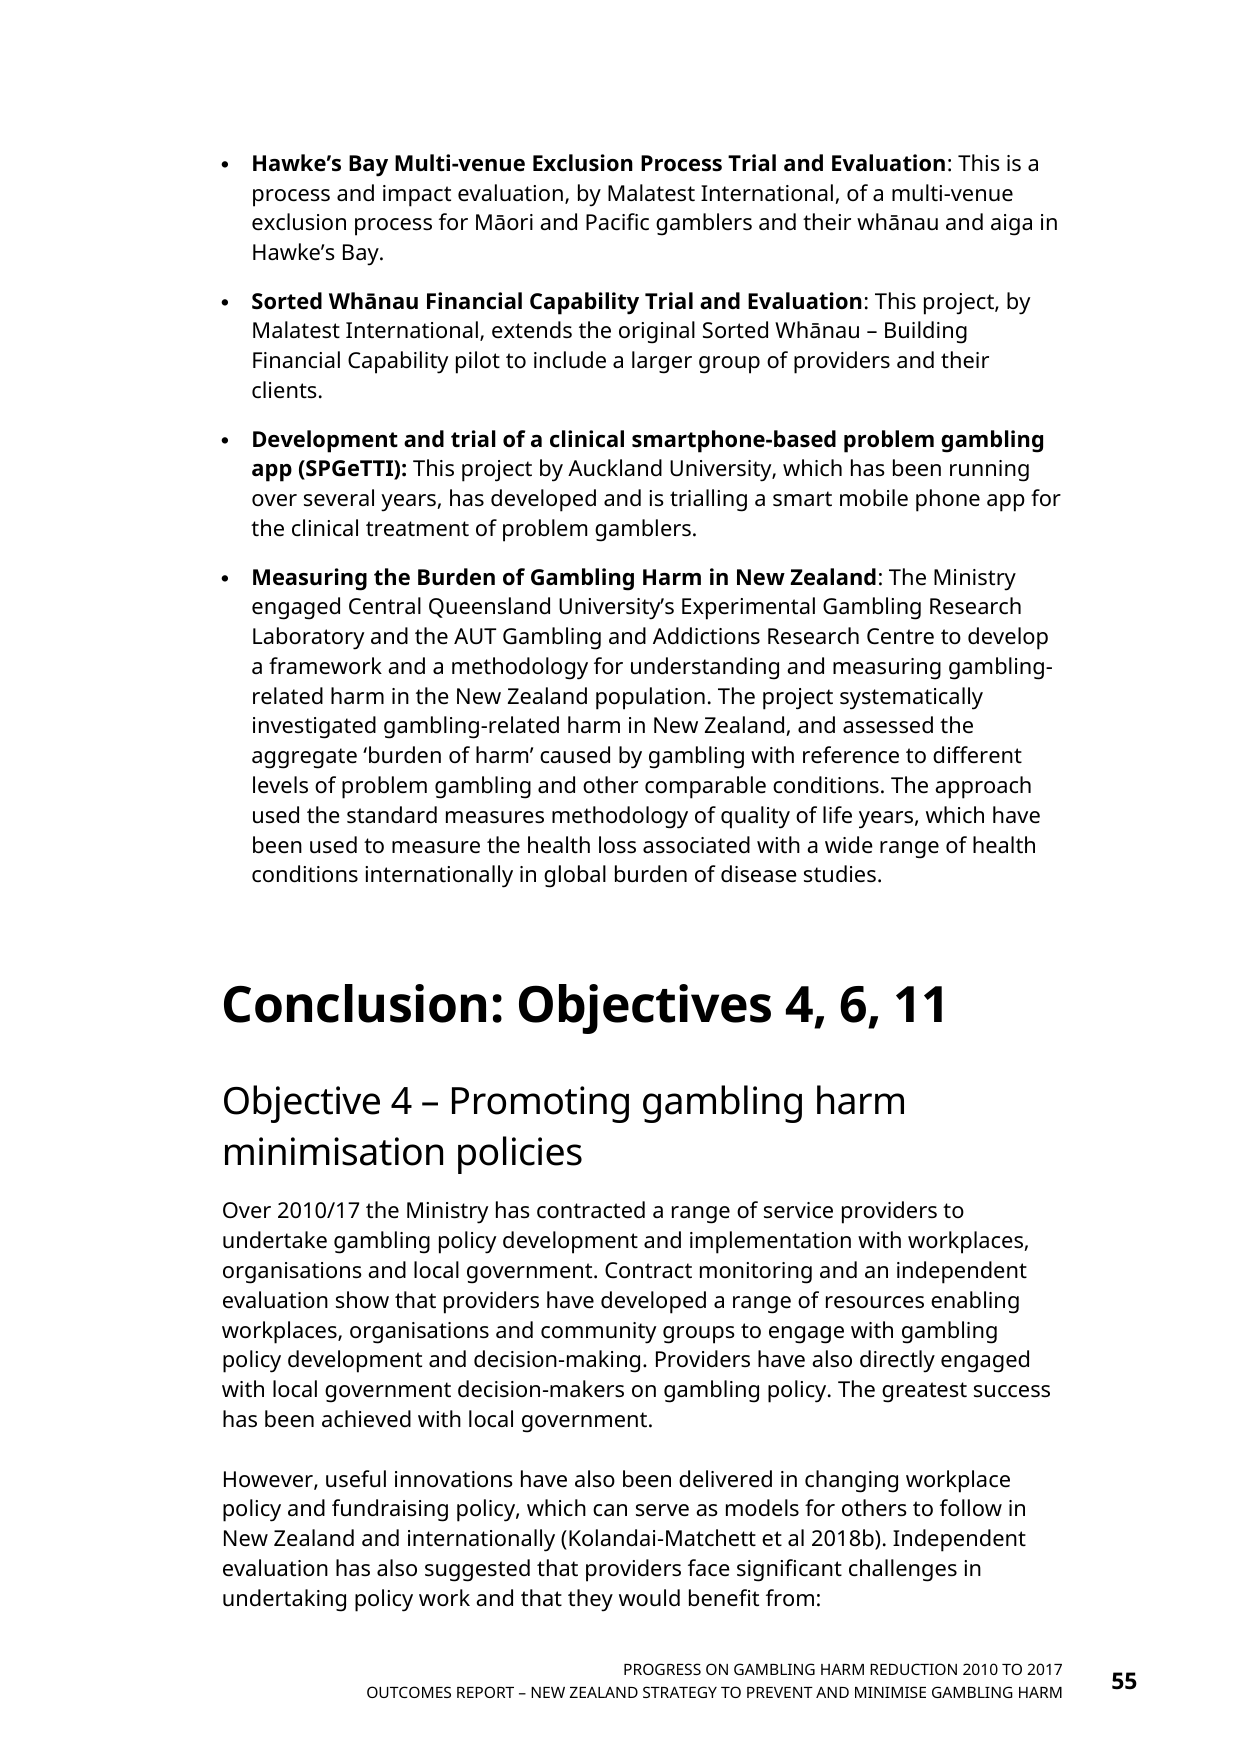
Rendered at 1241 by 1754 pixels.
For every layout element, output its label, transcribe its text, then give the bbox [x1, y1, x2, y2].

subtitle Objective 4 – Promoting gambling harm minimisation policies [222, 1074, 1063, 1177]
text Measuring the Burden of Gambling Harm in New Zealand: The Ministry engaged Central Queensland University’s Experimental Gambling Research Laboratory and the AUT Gambling and Addictions Research Centre to develop a framework and a methodology for understanding and measuring gambling-related harm in the New Zealand population. The project systematically investigated gambling-related harm in New Zealand, and assessed the aggregate ‘burden of harm’ caused by gambling with reference to different levels of problem gambling and other comparable conditions. The approach used the standard measures methodology of quality of life years, which have been used to measure the health loss associated with a wide range of health conditions internationally in global burden of disease studies. [222, 561, 1063, 889]
text Over 2010/17 the Ministry has contracted a range of service providers to undertake gambling policy development and implementation with workplaces, organisations and local government. Contract monitoring and an independent evaluation show that providers have developed a range of resources enabling workplaces, organisations and community groups to engage with gambling policy development and decision-making. Providers have also directly engaged with local government decision-makers on gambling policy. The greatest success has been achieved with local government. [222, 1195, 1063, 1434]
text However, useful innovations have also been delivered in changing workplace policy and fundraising policy, which can serve as models for others to follow in New Zealand and internationally (Kolandai-Matchett et al 2018b). Independent evaluation has also suggested that providers face significant challenges in undertaking policy work and that they would benefit from: [222, 1463, 1063, 1612]
text Development and trial of a clinical smartphone-based problem gambling app (SPGeTTI): This project by Auckland University, which has been running over several years, has developed and is trialling a smart mobile phone app for the clinical treatment of problem gamblers. [222, 423, 1063, 543]
subtitle Conclusion: Objectives 4, 6, 11 [222, 969, 1063, 1037]
text Hawke’s Bay Multi-venue Exclusion Process Trial and Evaluation: This is a process and impact evaluation, by Malatest International, of a multi-venue exclusion process for Māori and Pacific gamblers and their whānau and aiga in Hawke’s Bay. [222, 148, 1063, 267]
text Sorted Whānau Financial Capability Trial and Evaluation: This project, by Malatest International, extends the original Sorted Whānau – Building Financial Capability pilot to include a larger group of providers and their clients. [222, 286, 1063, 405]
